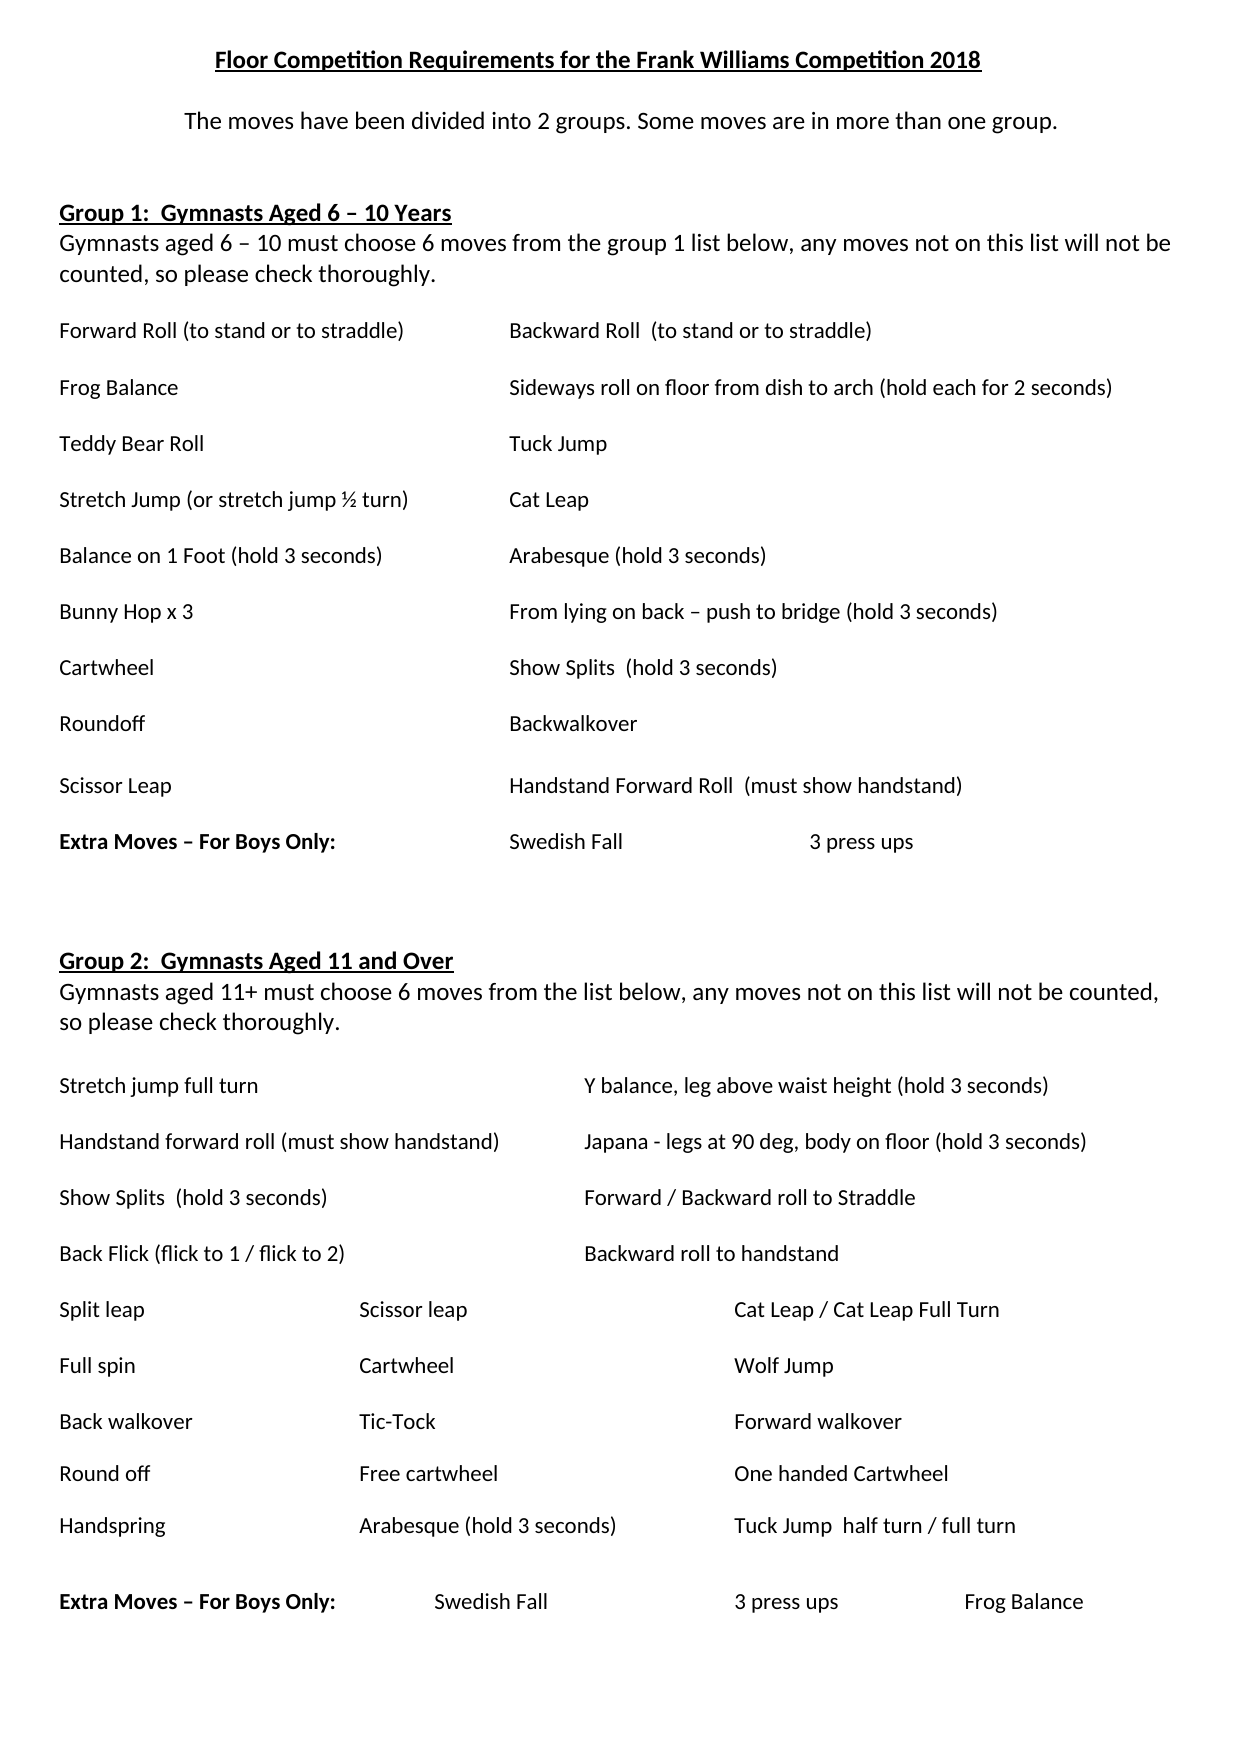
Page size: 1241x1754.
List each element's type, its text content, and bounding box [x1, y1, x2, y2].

text Gymnasts aged 6 – 10 must choose 6 moves from the group 1 list below, any moves not on this list will not be counted, so please check thoroughly. [59, 227, 1184, 288]
text Frog Balance Sideways roll on floor from dish to arch (hold each for 2 seconds) [59, 373, 1184, 401]
text Back walkover Tic-Tock Forward walkover [59, 1407, 1137, 1435]
text Scissor Leap Handstand Forward Roll (must show handstand) [59, 771, 1184, 799]
text Show Splits (hold 3 seconds) Forward / Backward roll to Straddle [59, 1183, 1184, 1211]
text Stretch jump full turn Y balance, leg above waist height (hold 3 seconds) [59, 1071, 1137, 1099]
text Balance on 1 Foot (hold 3 seconds) Arabesque (hold 3 seconds) [59, 541, 1184, 569]
text Extra Moves – For Boys Only: Swedish Fall 3 press ups [59, 827, 1137, 855]
text Full spin Cartwheel Wolf Jump [59, 1351, 1137, 1379]
text Stretch Jump (or stretch jump ½ turn) Cat Leap [59, 485, 1184, 513]
text Cartwheel Show Splits (hold 3 seconds) [59, 653, 1184, 681]
text Handspring Arabesque (hold 3 seconds) Tuck Jump half turn / full turn [59, 1511, 1137, 1539]
text Back Flick (flick to 1 / flick to 2) Backward roll to handstand [59, 1239, 1184, 1267]
text Gymnasts aged 11+ must choose 6 moves from the list below, any moves not on this list will not be counted, so please check thoroughly. [59, 976, 1184, 1037]
text Forward Roll (to stand or to straddle) Backward Roll (to stand or to straddle) [59, 317, 1184, 344]
text Roundoff Backwalkover [59, 709, 1184, 737]
text Teddy Bear Roll Tuck Jump [59, 429, 1184, 457]
text Extra Moves – For Boys Only: Swedish Fall 3 press ups Frog Balance [59, 1587, 1137, 1615]
text The moves have been divided into 2 groups. Some moves are in more than one group. [59, 105, 1184, 136]
text Split leap Scissor leap Cat Leap / Cat Leap Full Turn [59, 1295, 1184, 1323]
text Group 1: Gymnasts Aged 6 – 10 Years [59, 197, 1184, 227]
text Group 2: Gymnasts Aged 11 and Over [59, 945, 1184, 976]
text Round off Free cartwheel One handed Cartwheel [59, 1459, 1137, 1487]
text Bunny Hop x 3 From lying on back – push to bridge (hold 3 seconds) [59, 597, 1184, 625]
text Floor Competition Requirements for the Frank Williams Competition 2018 [59, 44, 1137, 75]
text Handstand forward roll (must show handstand) Japana - legs at 90 deg, body on floor (hold 3 seconds) [59, 1127, 1184, 1155]
